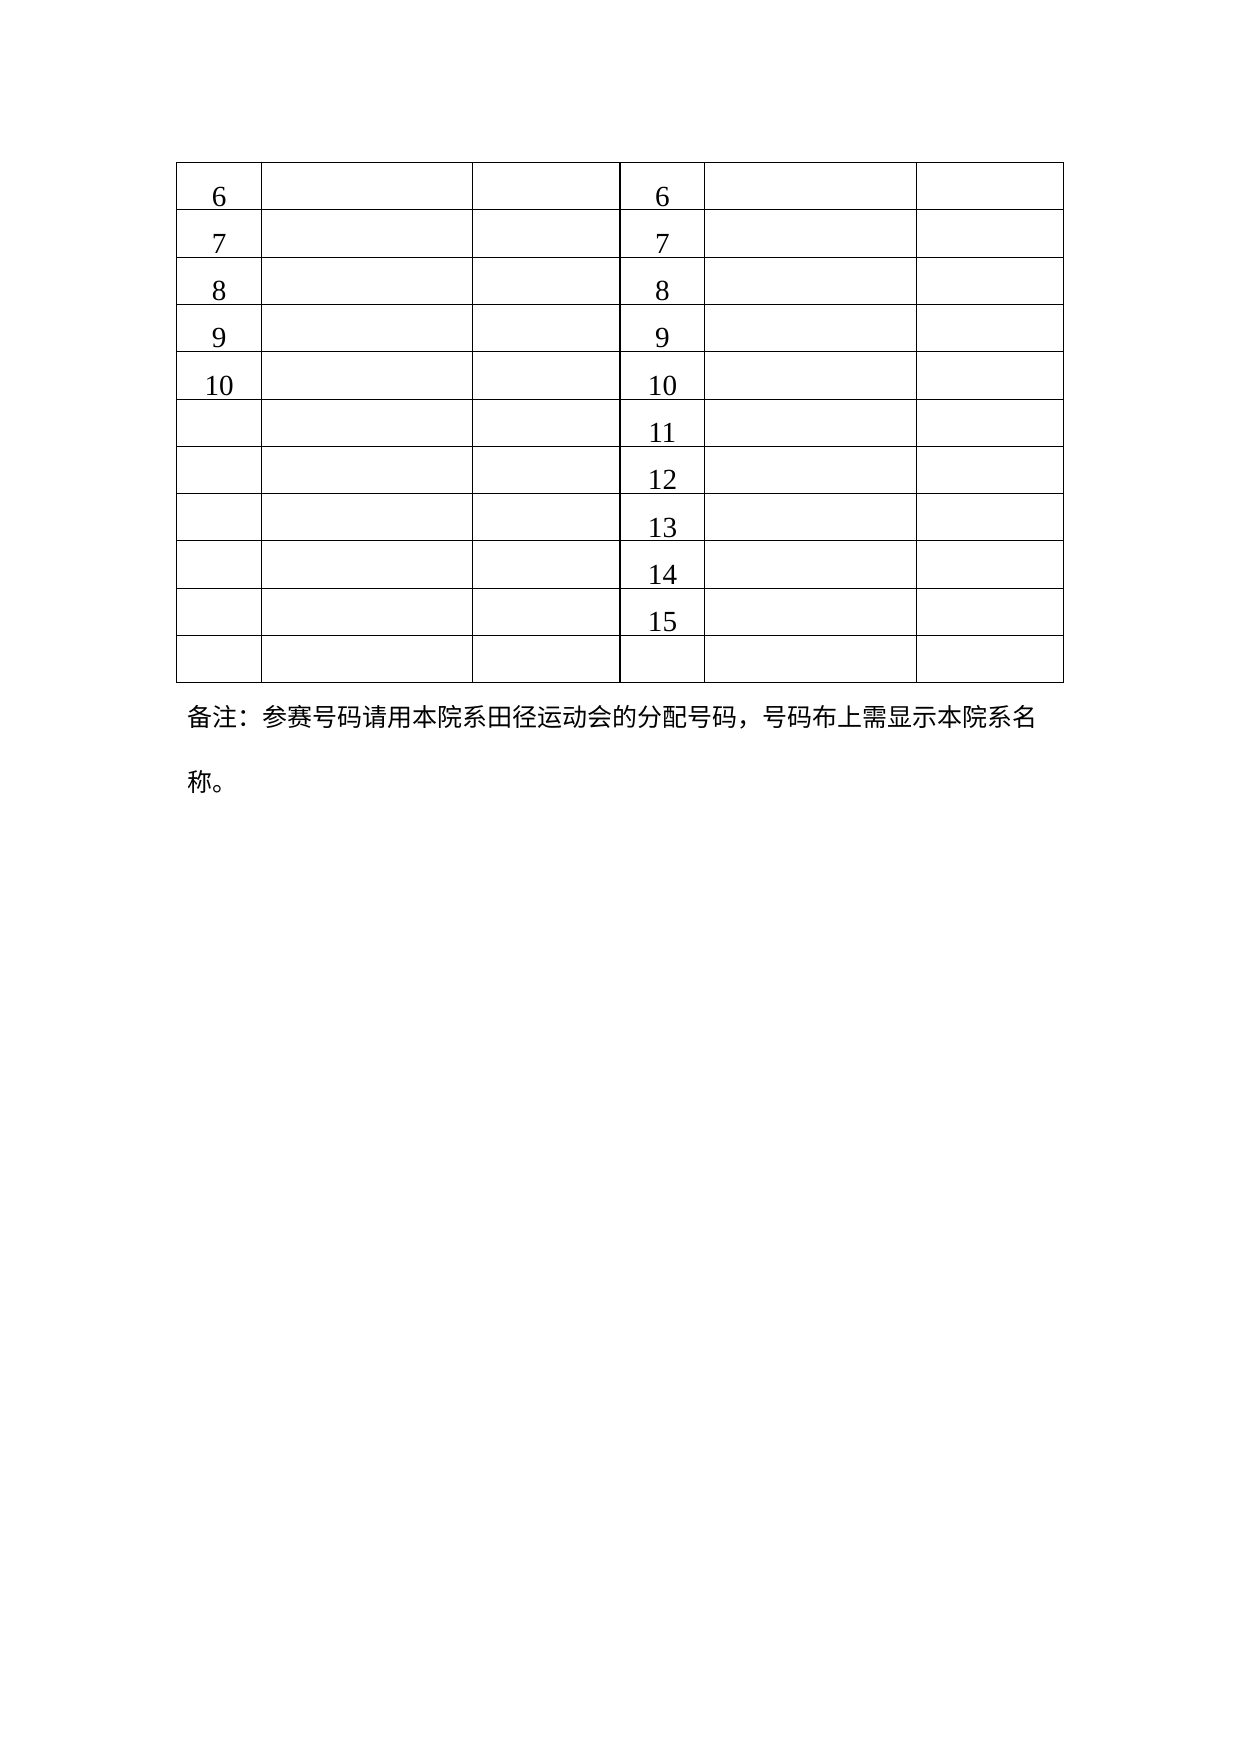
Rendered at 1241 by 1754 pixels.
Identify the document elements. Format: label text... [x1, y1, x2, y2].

table_cell [177, 541, 261, 588]
table_cell [917, 163, 1063, 209]
table_cell [177, 400, 261, 446]
table_cell [917, 352, 1063, 398]
table_cell [621, 636, 704, 682]
table_cell 10 [177, 352, 261, 398]
table_cell [177, 494, 261, 540]
table_cell [705, 352, 916, 398]
table_cell [473, 210, 619, 257]
table_cell [705, 210, 916, 257]
table_cell 6 [621, 163, 704, 209]
table_cell [262, 447, 472, 493]
table_cell [705, 589, 916, 635]
table_cell [262, 163, 472, 209]
table_cell [705, 163, 916, 209]
table_cell 8 [177, 258, 261, 304]
table_cell 9 [177, 305, 261, 351]
table_cell 7 [621, 210, 704, 257]
table_cell [705, 494, 916, 540]
table_cell [473, 352, 619, 398]
table_cell [262, 352, 472, 398]
table_cell [705, 258, 916, 304]
table_cell [705, 636, 916, 682]
table_cell [917, 541, 1063, 588]
table_cell [262, 400, 472, 446]
table_cell 12 [621, 447, 704, 493]
table_cell [262, 636, 472, 682]
table_cell [917, 400, 1063, 446]
table_cell [262, 494, 472, 540]
table_cell [917, 494, 1063, 540]
table_cell 13 [621, 494, 704, 540]
table_cell [917, 589, 1063, 635]
table_cell 9 [621, 305, 704, 351]
table_cell [177, 589, 261, 635]
table_cell 6 [177, 163, 261, 209]
table_cell [917, 636, 1063, 682]
table_cell [473, 541, 619, 588]
table_cell [917, 258, 1063, 304]
table_cell [473, 400, 619, 446]
table_cell [262, 210, 472, 257]
table_cell 8 [621, 258, 704, 304]
table_cell [917, 447, 1063, 493]
table_cell [917, 210, 1063, 257]
table_cell 7 [177, 210, 261, 257]
table_cell [262, 541, 472, 588]
table_cell 15 [621, 589, 704, 635]
text 备注：参赛号码请用本院系田径运动会的分配号码，号码布上需显示本院系名称。 [187, 683, 1053, 813]
table_cell [262, 589, 472, 635]
table_cell [473, 163, 619, 209]
table_cell [473, 494, 619, 540]
table_cell [473, 589, 619, 635]
table_cell [473, 258, 619, 304]
table_cell [262, 258, 472, 304]
table_cell [177, 447, 261, 493]
table_cell [917, 305, 1063, 351]
table_cell [705, 541, 916, 588]
table_cell 14 [621, 541, 704, 588]
table_cell [705, 305, 916, 351]
table_cell [705, 400, 916, 446]
table_cell [473, 636, 619, 682]
table_cell [705, 447, 916, 493]
table_cell [473, 305, 619, 351]
table_cell [473, 447, 619, 493]
table_cell [262, 305, 472, 351]
table_cell 10 [621, 352, 704, 398]
table_cell [177, 636, 261, 682]
table_cell 11 [621, 400, 704, 446]
